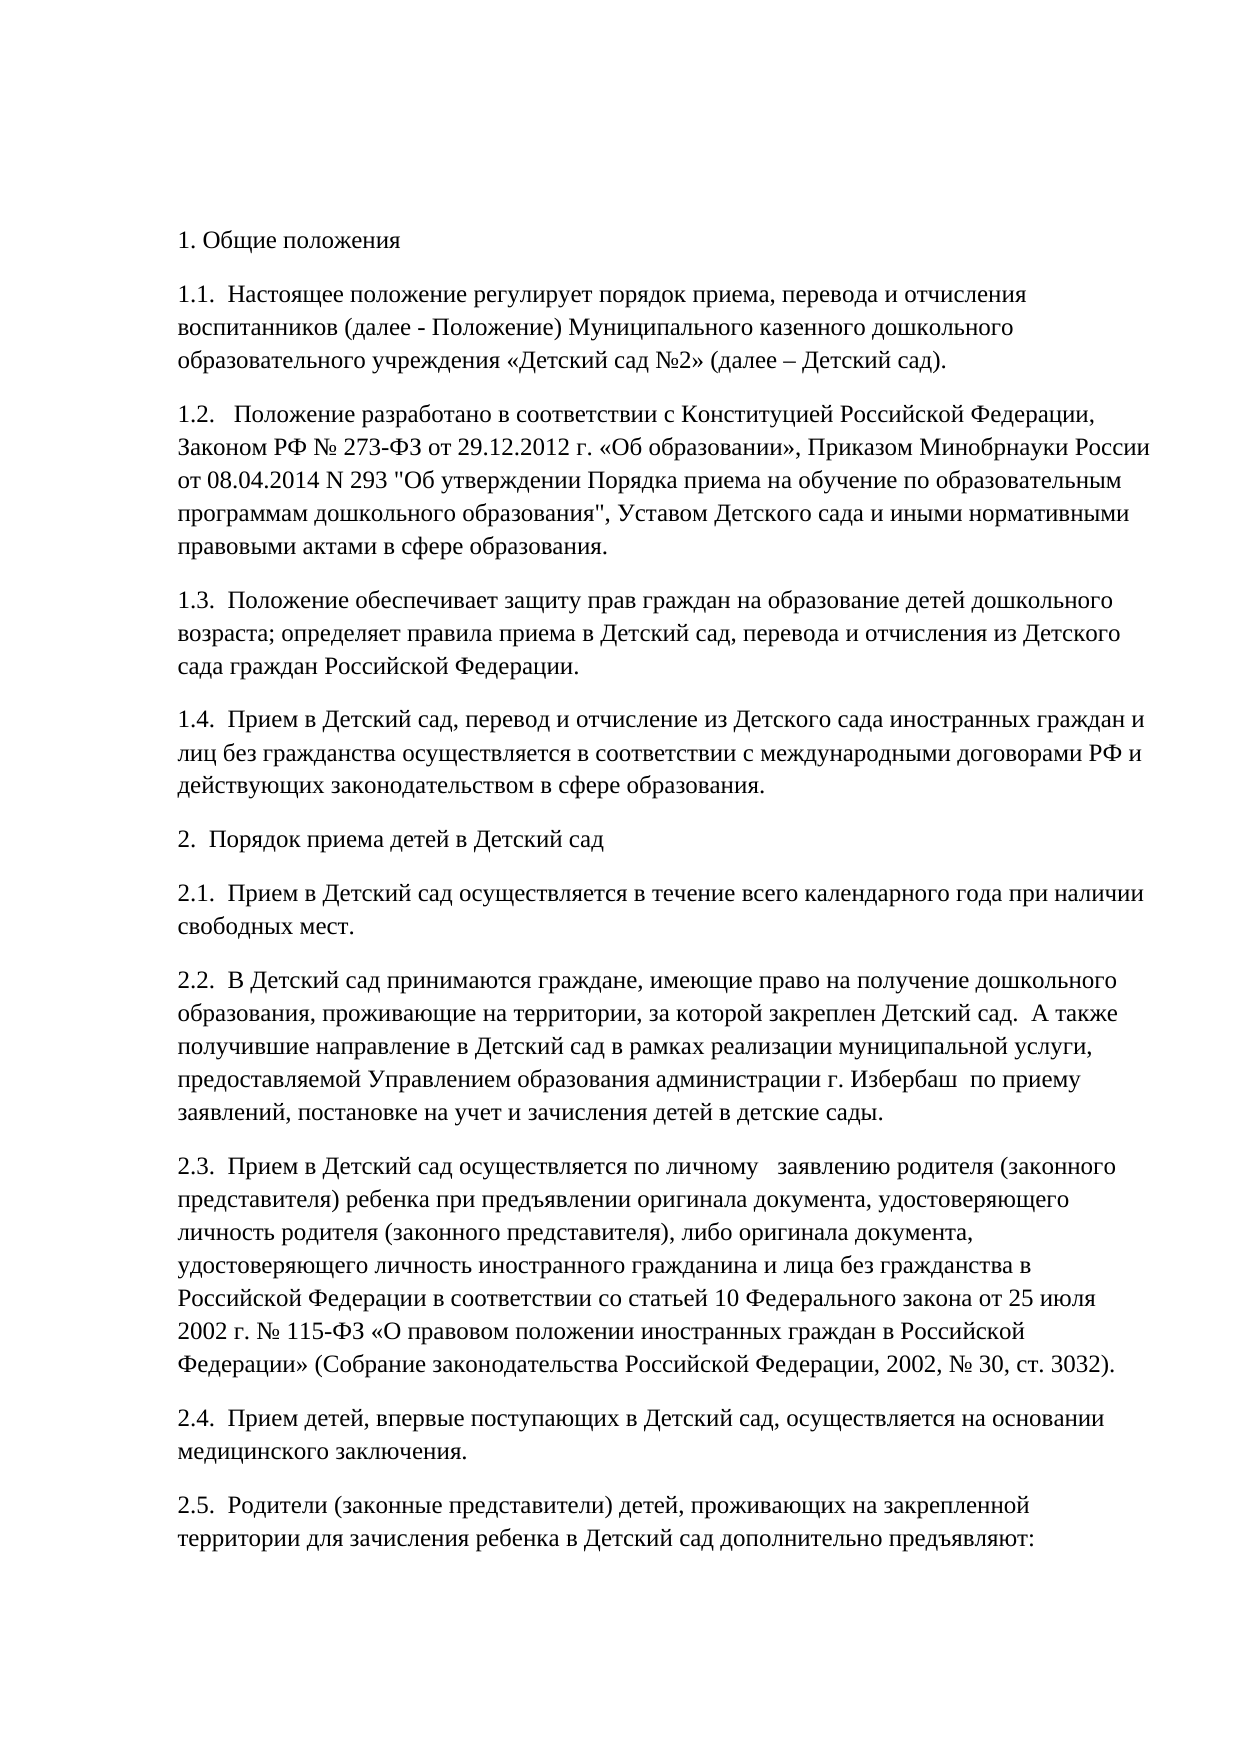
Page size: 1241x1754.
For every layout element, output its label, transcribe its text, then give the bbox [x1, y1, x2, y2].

text 2.4. Прием детей, впервые поступающих в Детский сад, осуществляется на основании медицинского заключения. [177, 1403, 1152, 1465]
text 2.3. Прием в Детский сад осуществляется по личному заявлению родителя (законного представителя) ребенка при предъявлении оригинала документа, удостоверяющего личность родителя (законного представителя), либо оригинала документа, удостоверяющего личность иностранного гражданина и лица без гражданства в Российской Федерации в соответствии со статьей 10 Федерального закона от 25 июля 2002 г. № 115-ФЗ «О правовом положении иностранных граждан в Российской Федерации» (Собрание законодательства Российской Федерации, 2002, № 30, ст. 3032). [177, 1151, 1152, 1378]
text 1.2. Положение разработано в соответствии с Конституцией Российской Федерации, Законом РФ № 273-ФЗ от 29.12.2012 г. «Об образовании», Приказом Минобрнауки России от 08.04.2014 N 293 "Об утверждении Порядка приема на обучение по образовательным программам дошкольного образования", Уставом Детского сада и иными нормативными правовыми актами в сфере образования. [177, 399, 1152, 559]
text 2.1. Прием в Детский сад осуществляется в течение всего календарного года при наличии свободных мест. [177, 878, 1152, 940]
text 1.3. Положение обеспечивает защиту прав граждан на образование детей дошкольного возраста; определяет правила приема в Детский сад, перевода и отчисления из Детского сада граждан Российской Федерации. [177, 585, 1152, 679]
text 2.5. Родители (законные представители) детей, проживающих на закрепленной территории для зачисления ребенка в Детский сад дополнительно предъявляют: [177, 1490, 1152, 1552]
text 2. Порядок приема детей в Детский сад [177, 824, 1152, 853]
text 2.2. В Детский сад принимаются граждане, имеющие право на получение дошкольного образования, проживающие на территории, за которой закреплен Детский сад. А также получившие направление в Детский сад в рамках реализации муниципальной услуги, предоставляемой Управлением образования администрации г. Избербаш по приему заявлений, постановке на учет и зачисления детей в детские сады. [177, 965, 1152, 1126]
text 1. Общие положения [177, 225, 1152, 254]
text 1.1. Настоящее положение регулирует порядок приема, перевода и отчисления воспитанников (далее - Положение) Муниципального казенного дошкольного образовательного учреждения «Детский сад №2» (далее – Детский сад). [177, 279, 1152, 374]
text 1.4. Прием в Детский сад, перевод и отчисление из Детского сада иностранных граждан и лиц без гражданства осуществляется в соответствии с международными договорами РФ и действующих законодательством в сфере образования. [177, 704, 1152, 799]
